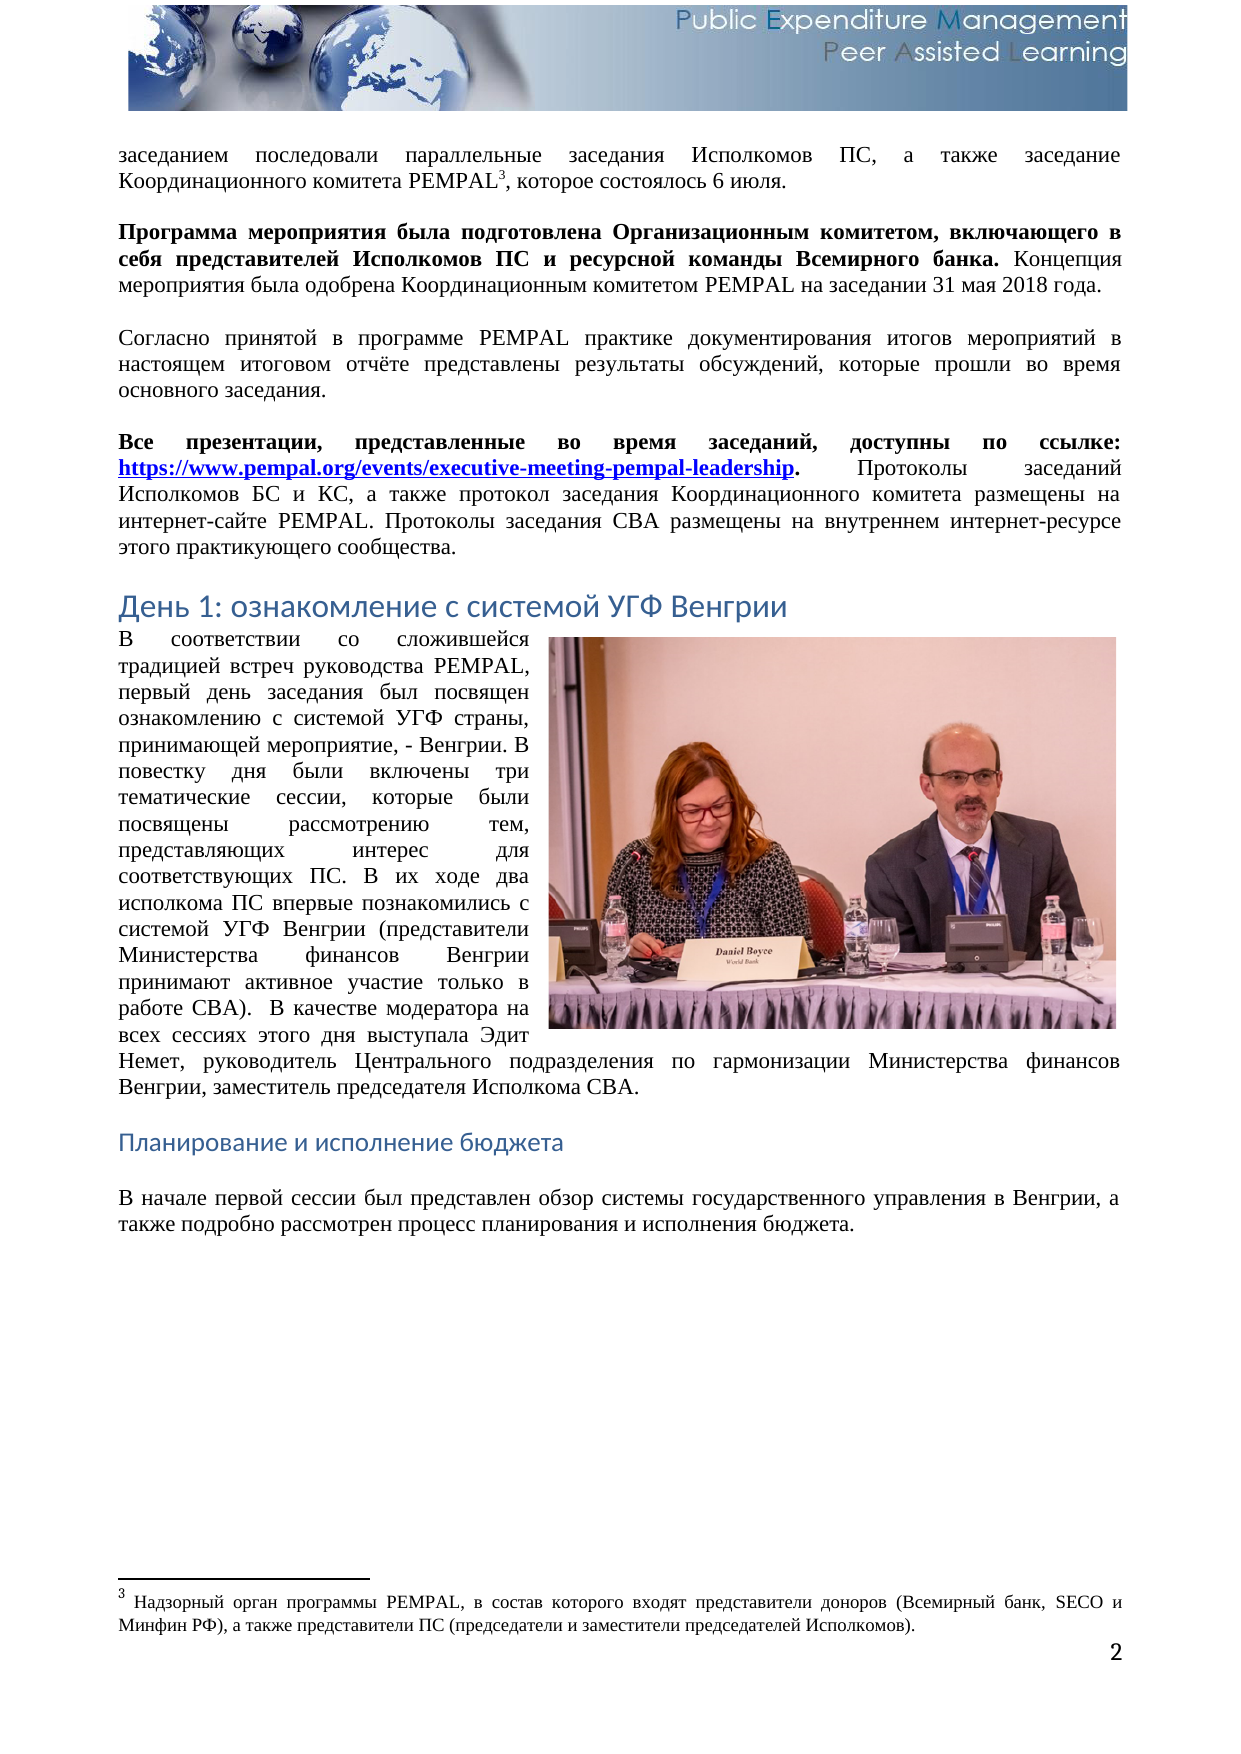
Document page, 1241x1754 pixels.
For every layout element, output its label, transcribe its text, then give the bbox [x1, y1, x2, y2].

text Согласно принятой в программе PEMPAL практике документирования итогов мероприятий в настоящем итоговом отчёте представлены результаты обсуждений, которые прошли во время основного заседания. [118, 324, 1122, 403]
picture [547, 637, 1116, 1028]
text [118, 141, 1122, 193]
text В начале первой сессии был представлен обзор системы государственного управления в Венгрии, а также подробно рассмотрен процесс планирования и исполнения бюджета. [118, 1184, 1122, 1237]
subtitle Планирование и исполнение бюджета [118, 1125, 1122, 1158]
subtitle День 1: ознакомление с системой УГФ Венгрии [118, 584, 1122, 625]
text Все презентации, представленные во время заседаний, доступны по ссылке: https://www.pempal.org/events/executive-meeting-pempal-leadership. Протоколы заседаний Исполкомов БС и КС, а также протокол заседания Координационного комитета размещены на интернет-сайте PEMPAL. Протоколы заседания СВА размещены на внутреннем интернет-ресурсе этого практикующего сообщества. [118, 428, 1122, 559]
text Программа мероприятия была подготовлена Организационным комитетом, включающего в себя представителей Исполкомов ПС и ресурсной команды Всемирного банка. Концепция мероприятия была одобрена Координационным комитетом PEMPAL на заседании 31 мая 2018 года. [118, 218, 1122, 297]
